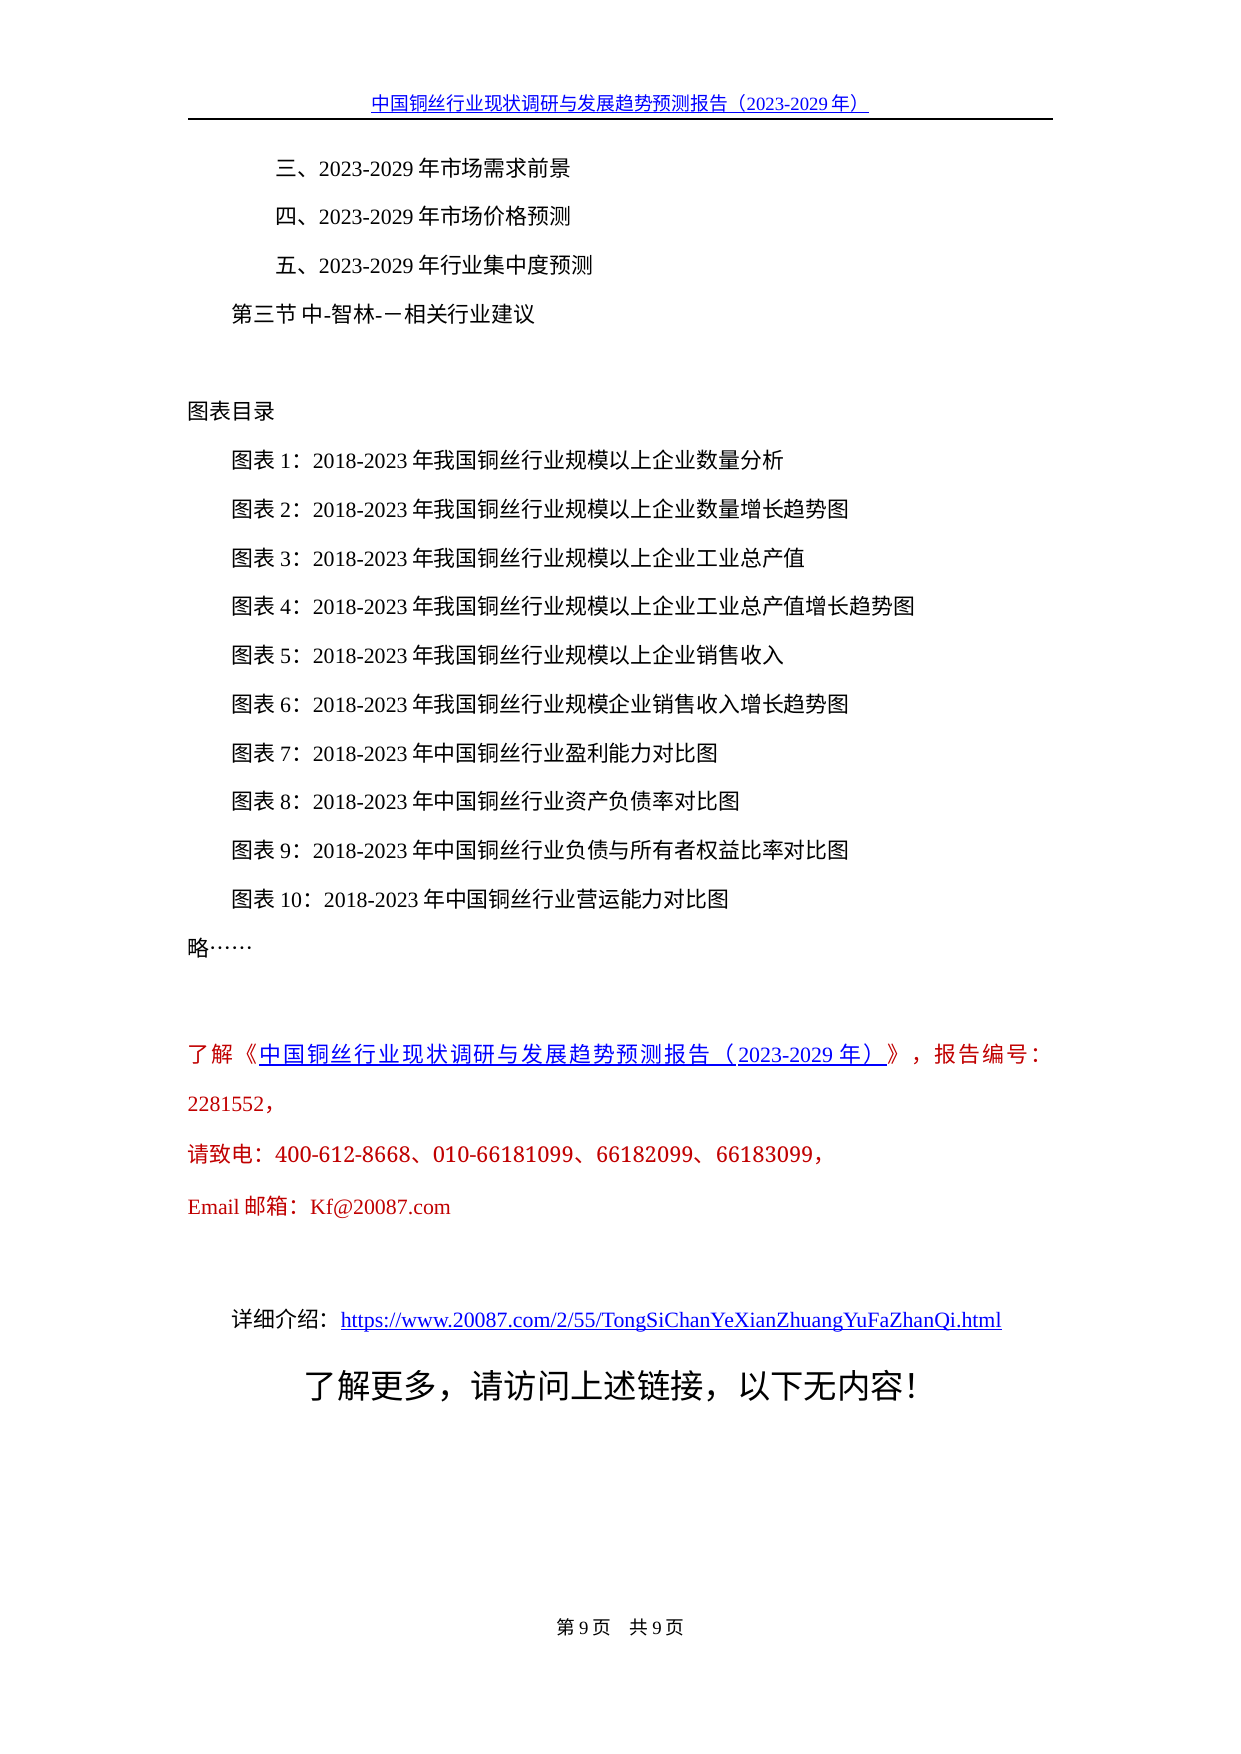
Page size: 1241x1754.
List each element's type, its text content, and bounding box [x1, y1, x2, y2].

text Email邮箱：Kf@20087.com [187, 1188, 1053, 1221]
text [187, 150, 1053, 963]
text 详细介绍：https://www.20087.com/2/55/TongSiChanYeXianZhuangYuFaZhanQi.html [187, 1301, 1053, 1334]
text 请致电：400-612-8668、010-66181099、66182099、66183099， [187, 1137, 1053, 1169]
text 了解《中国铜丝行业现状调研与发展趋势预测报告（2023-2029年）》，报告编号：2281552， [187, 1037, 1053, 1118]
title 了解更多，请访问上述链接，以下无内容！ [187, 1351, 1053, 1416]
